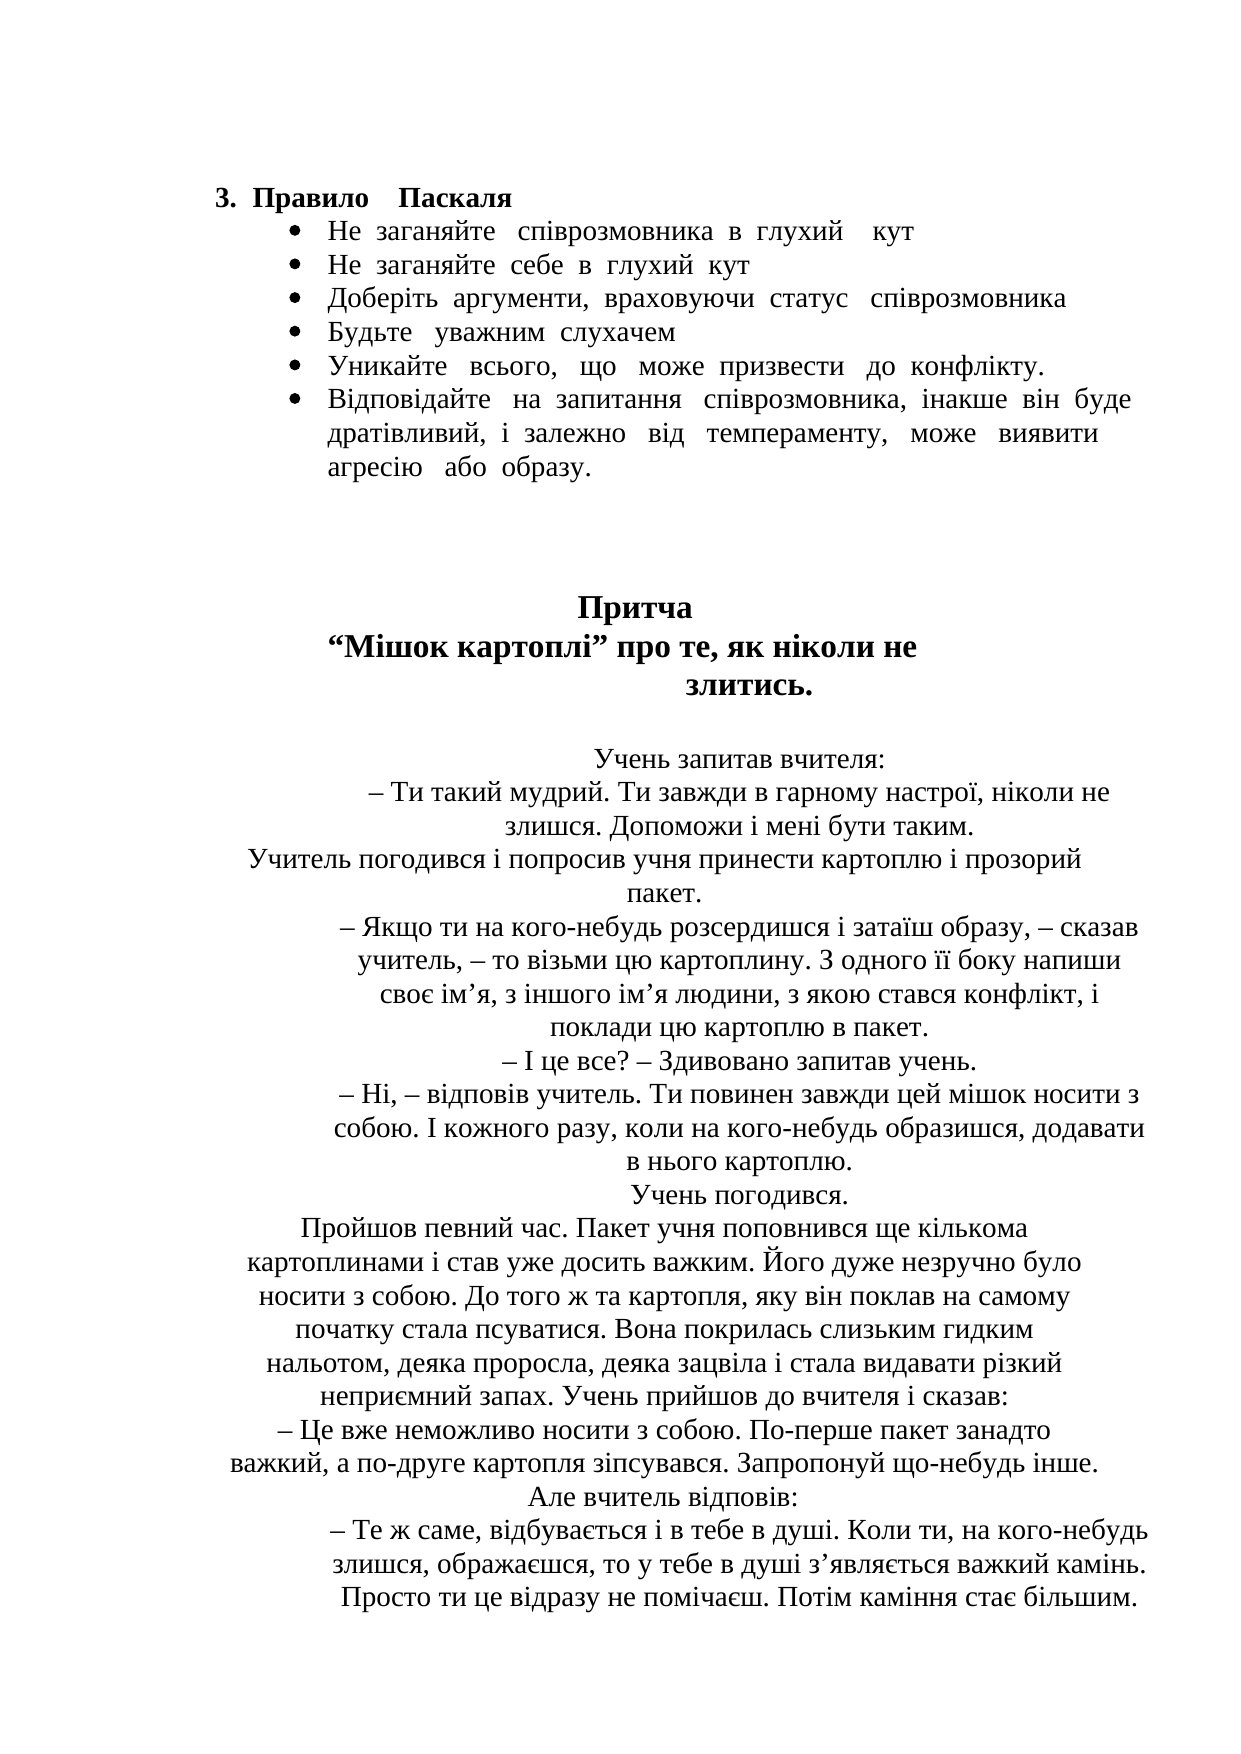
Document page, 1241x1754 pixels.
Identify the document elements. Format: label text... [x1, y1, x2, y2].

list – Якщо ти на кого-небудь розсердишся і затаїш образу, – сказав учитель, – то візьми цю картоплину. З одного її боку напиши своє ім’я, з іншого ім’я людини, з якою стався конфлікт, і поклади цю картоплю в пакет. [327, 909, 1152, 1043]
list Правило Паскаля [215, 180, 1152, 213]
text початку стала псуватися. Вона покрилась слизьким гидким [177, 1311, 1152, 1345]
list Учень погодився. [327, 1177, 1152, 1211]
text – Це вже неможливо носити з собою. По-перше пакет занадто [177, 1412, 1152, 1445]
text важкий, а по-друге картопля зіпсувався. Запропонуй що-небудь інше. [177, 1445, 1152, 1479]
text нальотом, деяка проросла, деяка зацвіла і стала видавати різкий [177, 1345, 1152, 1378]
text Пройшов певний час. Пакет учня поповнився ще кількома [177, 1211, 1152, 1244]
text неприємний запах. Учень прийшов до вчителя і сказав: [177, 1378, 1152, 1412]
text Але вчитель відповів: [177, 1479, 1152, 1512]
list Учень запитав вчителя: [327, 741, 1152, 774]
list злитись. [327, 664, 1152, 703]
list Уникайте всього, що може призвести до конфлікту. [290, 348, 1152, 381]
list Відповідайте на запитання співрозмовника, інакше він буде дратівливий, і залежно від темпераменту, може виявити агресію або образу. [290, 381, 1152, 482]
list – Ти такий мудрий. Ти завжди в гарному настрої, ніколи не злишся. Допоможи і мені бути таким. [327, 774, 1152, 842]
list “Мішок картоплі” про те, як ніколи не [327, 626, 1152, 664]
list Притча [327, 588, 1152, 626]
text Учитель погодився і попросив учня принести картоплю і прозорий [177, 842, 1152, 875]
list Не заганяйте співрозмовника в глухий кут [290, 213, 1152, 247]
text пакет. [177, 875, 1152, 909]
list – Ні, – відповів учитель. Ти повинен завжди цей мішок носити з собою. І кожного разу, коли на кого-небудь образишся, додавати в нього картоплю. [327, 1076, 1152, 1177]
text картоплинами і став уже досить важким. Його дуже незручно було [177, 1244, 1152, 1278]
list Будьте уважним слухачем [290, 314, 1152, 348]
list Не заганяйте себе в глухий кут [290, 247, 1152, 281]
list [327, 1512, 1152, 1613]
list Доберіть аргументи, враховуючи статус співрозмовника [290, 281, 1152, 314]
text носити з собою. До того ж та картопля, яку він поклав на самому [177, 1278, 1152, 1311]
list – І це все? – Здивовано запитав учень. [327, 1043, 1152, 1076]
